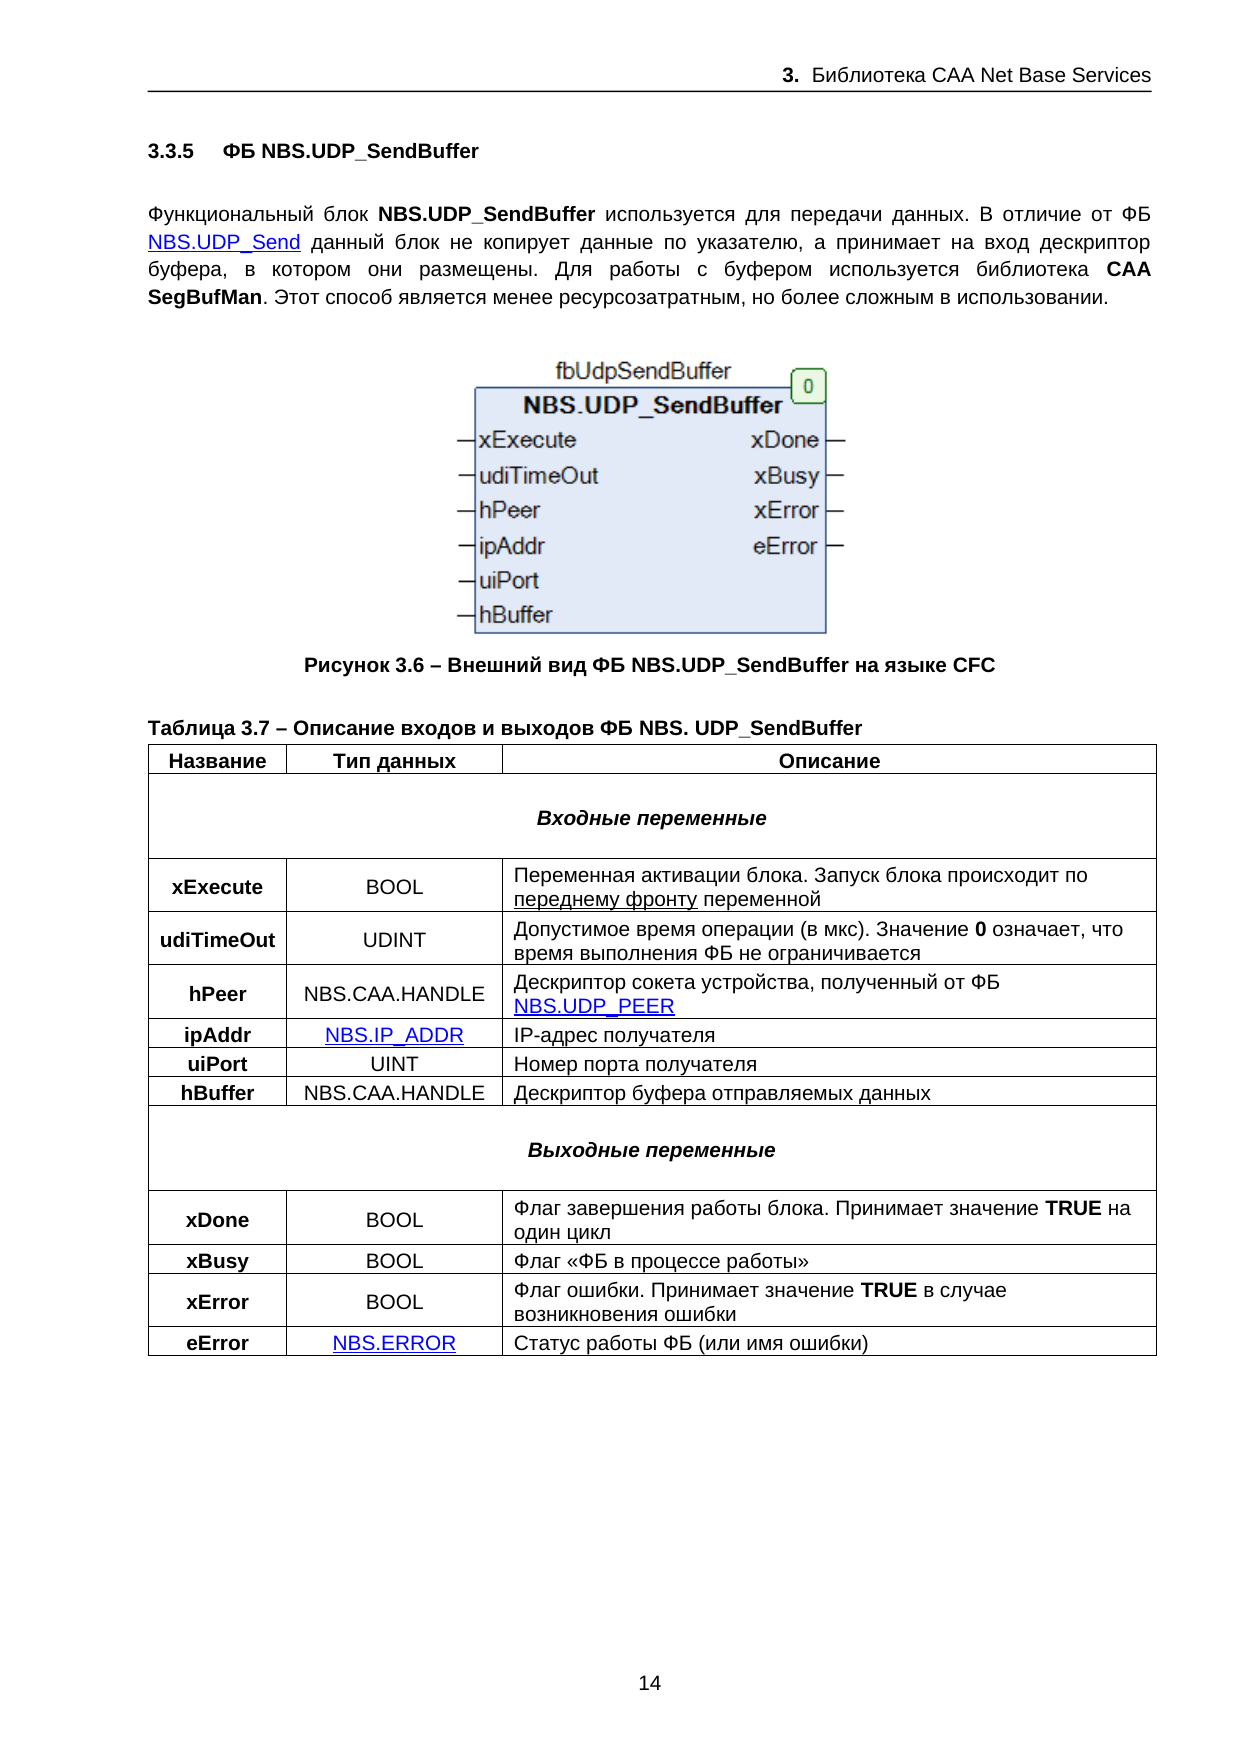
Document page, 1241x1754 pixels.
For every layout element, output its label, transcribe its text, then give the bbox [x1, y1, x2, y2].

table_cell xError [149, 1274, 286, 1326]
title Рисунок 3.6 – Внешний вид ФБ NBS.UDP_SendBuffer на языке CFC [148, 653, 1152, 677]
table_cell Флаг завершения работы блока. Принимает значение TRUE на один цикл [503, 1191, 1156, 1243]
table_cell Флаг ошибки. Принимает значение TRUE в случае возникновения ошибки [503, 1274, 1156, 1326]
table_cell hPeer [149, 965, 286, 1017]
table_cell NBS.CAA.HANDLE [287, 965, 502, 1017]
table_cell BOOL [287, 1191, 502, 1243]
table_header Название [149, 745, 286, 773]
table_cell NBS.IP_ADDR [287, 1019, 502, 1047]
table_cell BOOL [287, 859, 502, 911]
table_cell xDone [149, 1191, 286, 1243]
table_cell Переменная активации блока. Запуск блока происходит по переднему фронту переменной [503, 859, 1156, 911]
table_cell Дескриптор буфера отправляемых данных [503, 1077, 1156, 1105]
table_cell uiPort [149, 1048, 286, 1076]
table_cell BOOL [287, 1245, 502, 1273]
table_cell Выходные переменные [149, 1106, 1156, 1190]
table_cell NBS.ERROR [287, 1327, 502, 1355]
table_cell UDINT [287, 912, 502, 964]
table_cell Допустимое время операции (в мкс). Значение 0 означает, что время выполнения ФБ не ограничивается [503, 912, 1156, 964]
picture [448, 348, 852, 645]
table_cell IP-адрес получателя [503, 1019, 1156, 1047]
table_cell Номер порта получателя [503, 1048, 1156, 1076]
text Таблица 3.7 – Описание входов и выходов ФБ NBS. UDP_SendBuffer [148, 716, 1152, 740]
table_cell Флаг «ФБ в процессе работы» [503, 1245, 1156, 1273]
table_cell UINT [287, 1048, 502, 1076]
table_cell BOOL [287, 1274, 502, 1326]
table_cell Дескриптор сокета устройства, полученный от ФБ NBS.UDP_PEER [503, 965, 1156, 1017]
table_header Тип данных [287, 745, 502, 773]
table_cell xExecute [149, 859, 286, 911]
table_cell hBuffer [149, 1077, 286, 1105]
table_cell udiTimeOut [149, 912, 286, 964]
text Функциональный блок NBS.UDP_SendBuffer используется для передачи данных. В отличие от ФБ NBS.UDP_Send данный блок не копирует данные по указателю, а принимает на вход дескриптор буфера, в котором они размещены. Для работы с буфером используется библиотека CAA SegBufMan. Этот способ является менее ресурсозатратным, но более сложным в использовании. [148, 202, 1152, 309]
table_header Описание [503, 745, 1156, 773]
subtitle ФБ NBS.UDP_SendBuffer [148, 139, 1152, 163]
table_cell NBS.CAA.HANDLE [287, 1077, 502, 1105]
table_cell Статус работы ФБ (или имя ошибки) [503, 1327, 1156, 1355]
table_cell xBusy [149, 1245, 286, 1273]
table_cell ipAddr [149, 1019, 286, 1047]
table_cell Входные переменные [149, 774, 1156, 858]
table_cell eError [149, 1327, 286, 1355]
